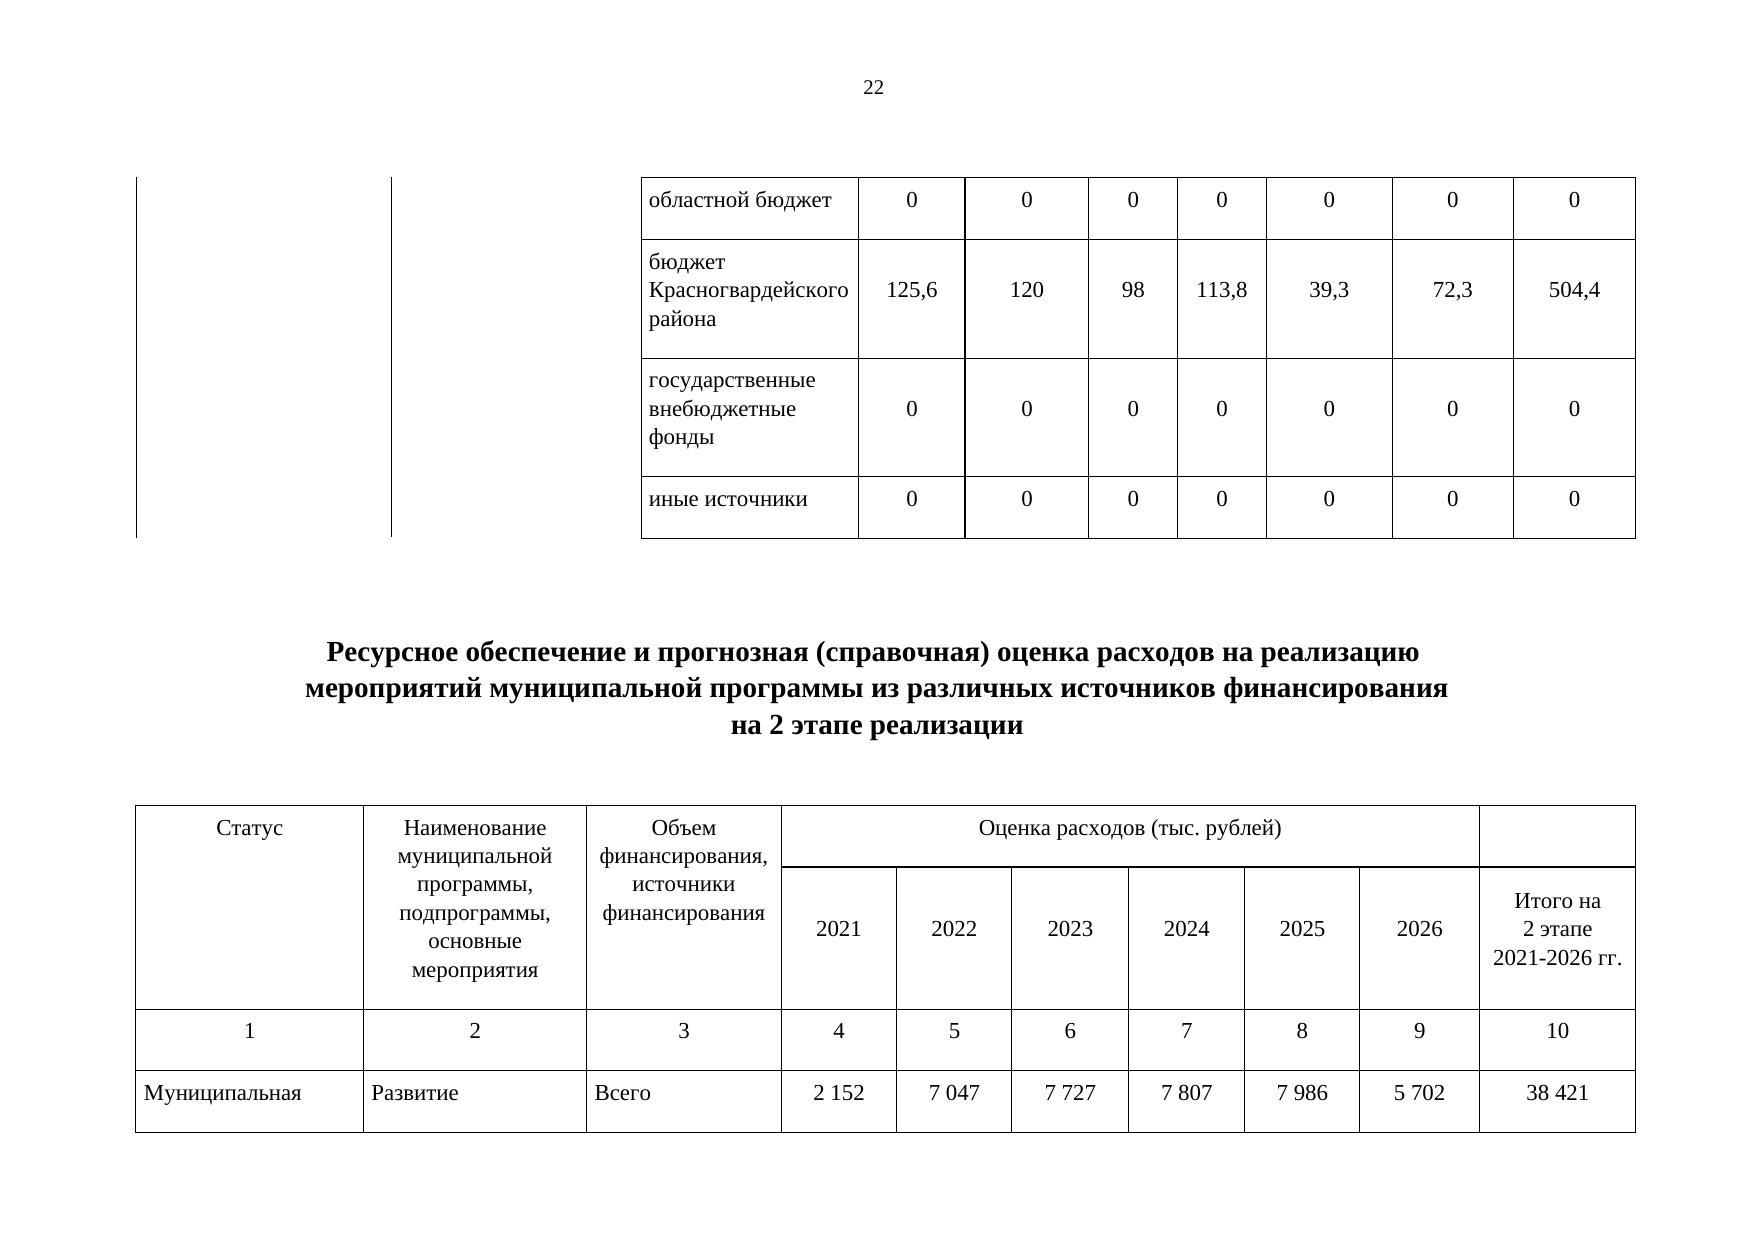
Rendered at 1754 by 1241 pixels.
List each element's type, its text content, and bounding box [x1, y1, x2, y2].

table_cell 0 [966, 178, 1088, 239]
table_cell 0 [1089, 359, 1177, 476]
table_cell 5 [897, 1010, 1011, 1070]
table_cell 7 986 [1245, 1071, 1359, 1132]
table_cell 0 [1178, 178, 1266, 239]
table_cell 2026 [1360, 868, 1479, 1009]
table_cell 98 [1089, 240, 1177, 358]
table_cell 38 421 [1480, 1071, 1635, 1132]
table_cell 2 [364, 1010, 586, 1070]
table_cell 504,4 [1514, 240, 1635, 358]
table_cell 0 [1267, 477, 1392, 538]
table_cell 9 [1360, 1010, 1479, 1070]
table_cell 0 [966, 477, 1088, 538]
table_cell 0 [1267, 359, 1392, 476]
table_cell 0 [1514, 178, 1635, 239]
table_cell Итого на 2 этапе 2021-2026 гг. [1480, 868, 1635, 1009]
table_cell 39,3 [1267, 240, 1392, 358]
table_cell 0 [1393, 477, 1513, 538]
table_cell 2021 [782, 868, 896, 1009]
table_cell 10 [1480, 1010, 1635, 1070]
table_cell 7 727 [1012, 1071, 1128, 1132]
table_cell 72,3 [1393, 240, 1513, 358]
table_cell государственные внебюджетные фонды [642, 359, 858, 476]
table_cell бюджет Красногвардейского района [642, 240, 858, 358]
table_cell 0 [859, 359, 964, 476]
table_cell 2 152 [782, 1071, 896, 1132]
table_cell 0 [1178, 359, 1266, 476]
table_header Наименование муниципальной программы, подпрограммы, основные мероприятия [364, 806, 586, 1009]
table_cell 0 [1267, 178, 1392, 239]
table_cell 2024 [1129, 868, 1244, 1009]
table_cell Всего [587, 1071, 781, 1132]
table_header Статус [136, 806, 363, 1009]
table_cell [364, 1071, 586, 1132]
table_cell 125,6 [859, 240, 964, 358]
table_cell 0 [859, 178, 964, 239]
table_cell 4 [782, 1010, 896, 1070]
table_cell 7 807 [1129, 1071, 1244, 1132]
table_cell 7 047 [897, 1071, 1011, 1132]
table_cell 0 [966, 359, 1088, 476]
table_cell 8 [1245, 1010, 1359, 1070]
table_cell 3 [587, 1010, 781, 1070]
table_header [1480, 806, 1635, 866]
table_cell иные источники [642, 477, 858, 538]
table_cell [136, 1071, 363, 1132]
table_cell 120 [966, 240, 1088, 358]
table_cell 0 [1089, 178, 1177, 239]
table_cell 2023 [1012, 868, 1128, 1009]
table_cell 1 [136, 1010, 363, 1070]
table_header Оценка расходов (тыс. рублей) [782, 806, 1479, 866]
table_cell 113,8 [1178, 240, 1266, 358]
text Ресурсное обеспечение и прогнозная (справочная) оценка расходов на реализацию мероприятий муниципальной программы из различных источников финансирования на 2 этапе реализации [118, 634, 1636, 740]
table_cell 7 [1129, 1010, 1244, 1070]
table_cell 0 [1393, 178, 1513, 239]
table_header Объем финансирования, источники финансирования [587, 806, 781, 1009]
table_cell 0 [1393, 359, 1513, 476]
table_cell 5 702 [1360, 1071, 1479, 1132]
table_cell 0 [1178, 477, 1266, 538]
table_cell 0 [859, 477, 964, 538]
table_cell 2022 [897, 868, 1011, 1009]
table_cell областной бюджет [642, 178, 858, 239]
table_cell 6 [1012, 1010, 1128, 1070]
table_cell 2025 [1245, 868, 1359, 1009]
table_cell 0 [1514, 477, 1635, 538]
table_cell 0 [1514, 359, 1635, 476]
table_cell 0 [1089, 477, 1177, 538]
